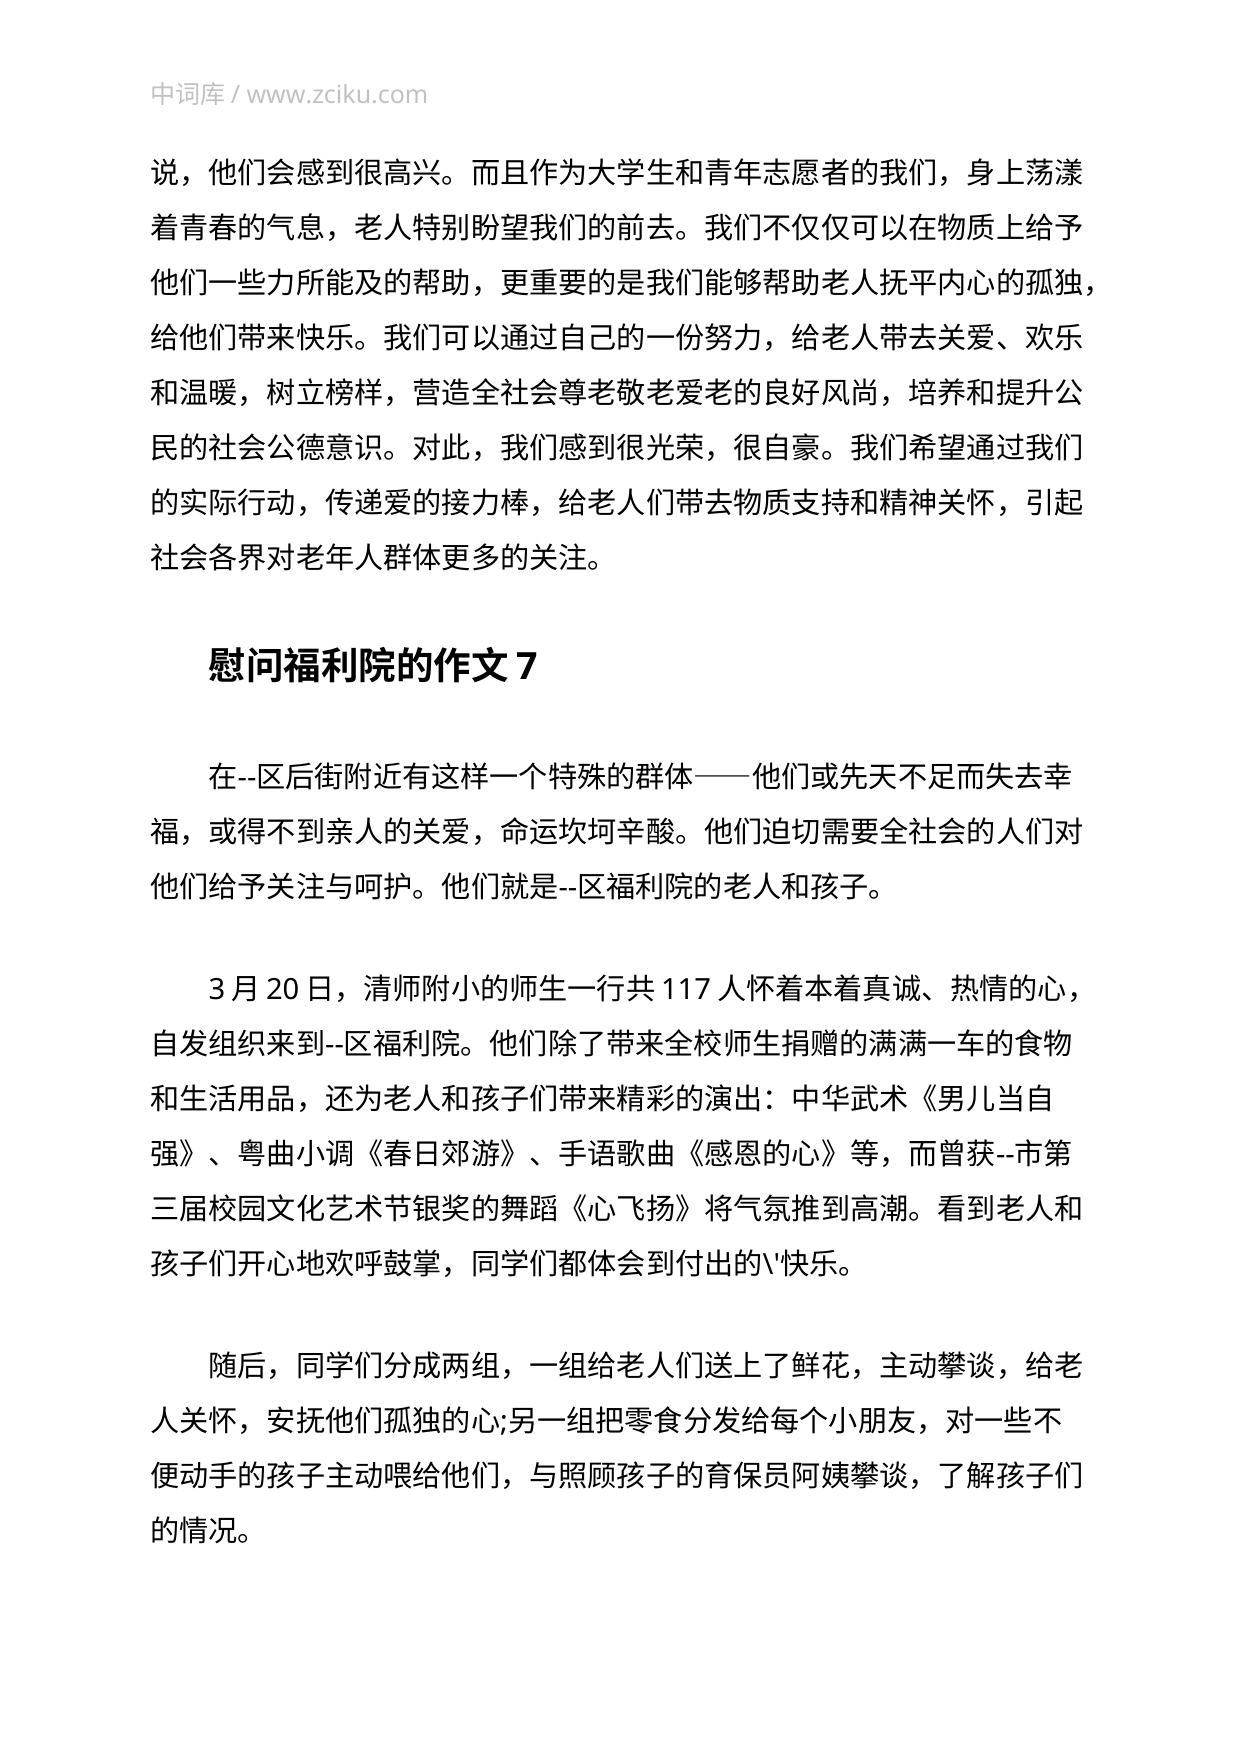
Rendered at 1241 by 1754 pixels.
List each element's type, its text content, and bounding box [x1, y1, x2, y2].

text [150, 150, 1090, 577]
text 3月20日，清师附小的师生一行共117人怀着本着真诚、热情的心，自发组织来到--区福利院。他们除了带来全校师生捐赠的满满一车的食物和生活用品，还为老人和孩子们带来精彩的演出：中华武术《男儿当自强》、粤曲小调《春日郊游》、手语歌曲《感恩的心》等，而曾获--市第三届校园文化艺术节银奖的舞蹈《心飞扬》将气氛推到高潮。看到老人和孩子们开心地欢呼鼓掌，同学们都体会到付出的\'快乐。 [150, 966, 1090, 1283]
text 慰问福利院的作文7 [150, 636, 1090, 691]
text 随后，同学们分成两组，一组给老人们送上了鲜花，主动攀谈，给老人关怀，安抚他们孤独的心;另一组把零食分发给每个小朋友，对一些不便动手的孩子主动喂给他们，与照顾孩子的育保员阿姨攀谈，了解孩子们的情况。 [150, 1342, 1090, 1549]
text 在--区后街附近有这样一个特殊的群体――他们或先天不足而失去幸福，或得不到亲人的关爱，命运坎坷辛酸。他们迫切需要全社会的人们对他们给予关注与呵护。他们就是--区福利院的老人和孩子。 [150, 754, 1090, 906]
